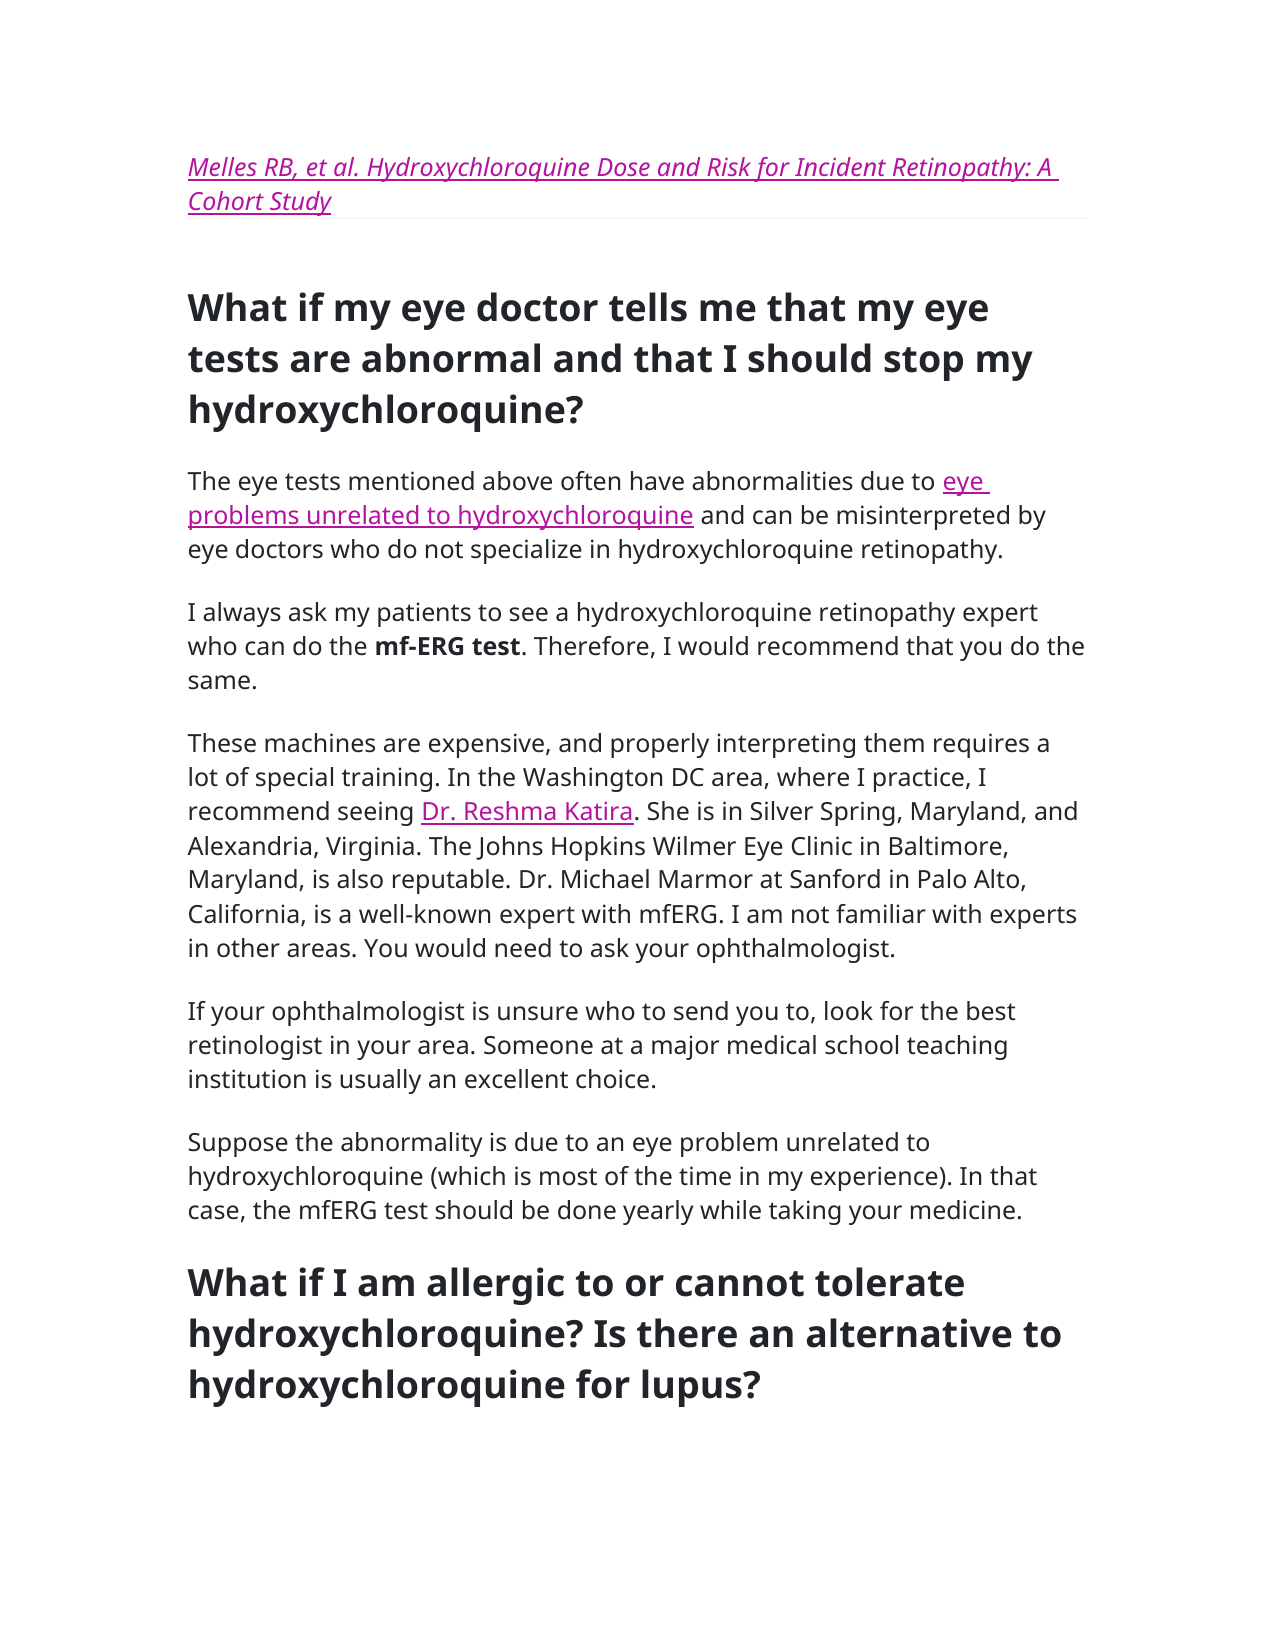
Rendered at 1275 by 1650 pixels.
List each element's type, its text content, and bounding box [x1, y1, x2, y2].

text The eye tests mentioned above often have abnormalities due to eye problems unrelated to hydroxychloroquine and can be misinterpreted by eye doctors who do not specialize in hydroxychloroquine retinopathy. [187, 463, 1087, 565]
text What if I am allergic to or cannot tolerate hydroxychloroquine? Is there an alternative to hydroxychloroquine for lupus? [187, 1256, 1087, 1409]
text I always ask my patients to see a hydroxychloroquine retinopathy expert who can do the mf-ERG test. Therefore, I would recommend that you do the same. [187, 594, 1087, 697]
text Melles RB, et al. Hydroxychloroquine Dose and Risk for Incident Retinopathy: A Cohort Study [187, 150, 1087, 218]
text These machines are expensive, and properly interpreting them requires a lot of special training. In the Washington DC area, where I practice, I recommend seeing Dr. Reshma Katira. She is in Silver Spring, Maryland, and Alexandria, Virginia. The Johns Hopkins Wilmer Eye Clinic in Baltimore, Maryland, is also reputable. Dr. Michael Marmor at Sanford in Palo Alto, California, is a well-known expert with mfERG. I am not familiar with experts in other areas. You would need to ask your ophthalmologist. [187, 726, 1087, 964]
text If your ophthalmologist is unsure who to send you to, look for the best retinologist in your area. Someone at a major medical school teaching institution is usually an excellent choice. [187, 993, 1087, 1096]
text Suppose the abnormality is due to an eye problem unrelated to hydroxychloroquine (which is most of the time in my experience). In that case, the mfERG test should be done yearly while taking your medicine. [187, 1125, 1087, 1227]
text What if my eye doctor tells me that my eye tests are abnormal and that I should stop my hydroxychloroquine? [187, 281, 1087, 434]
